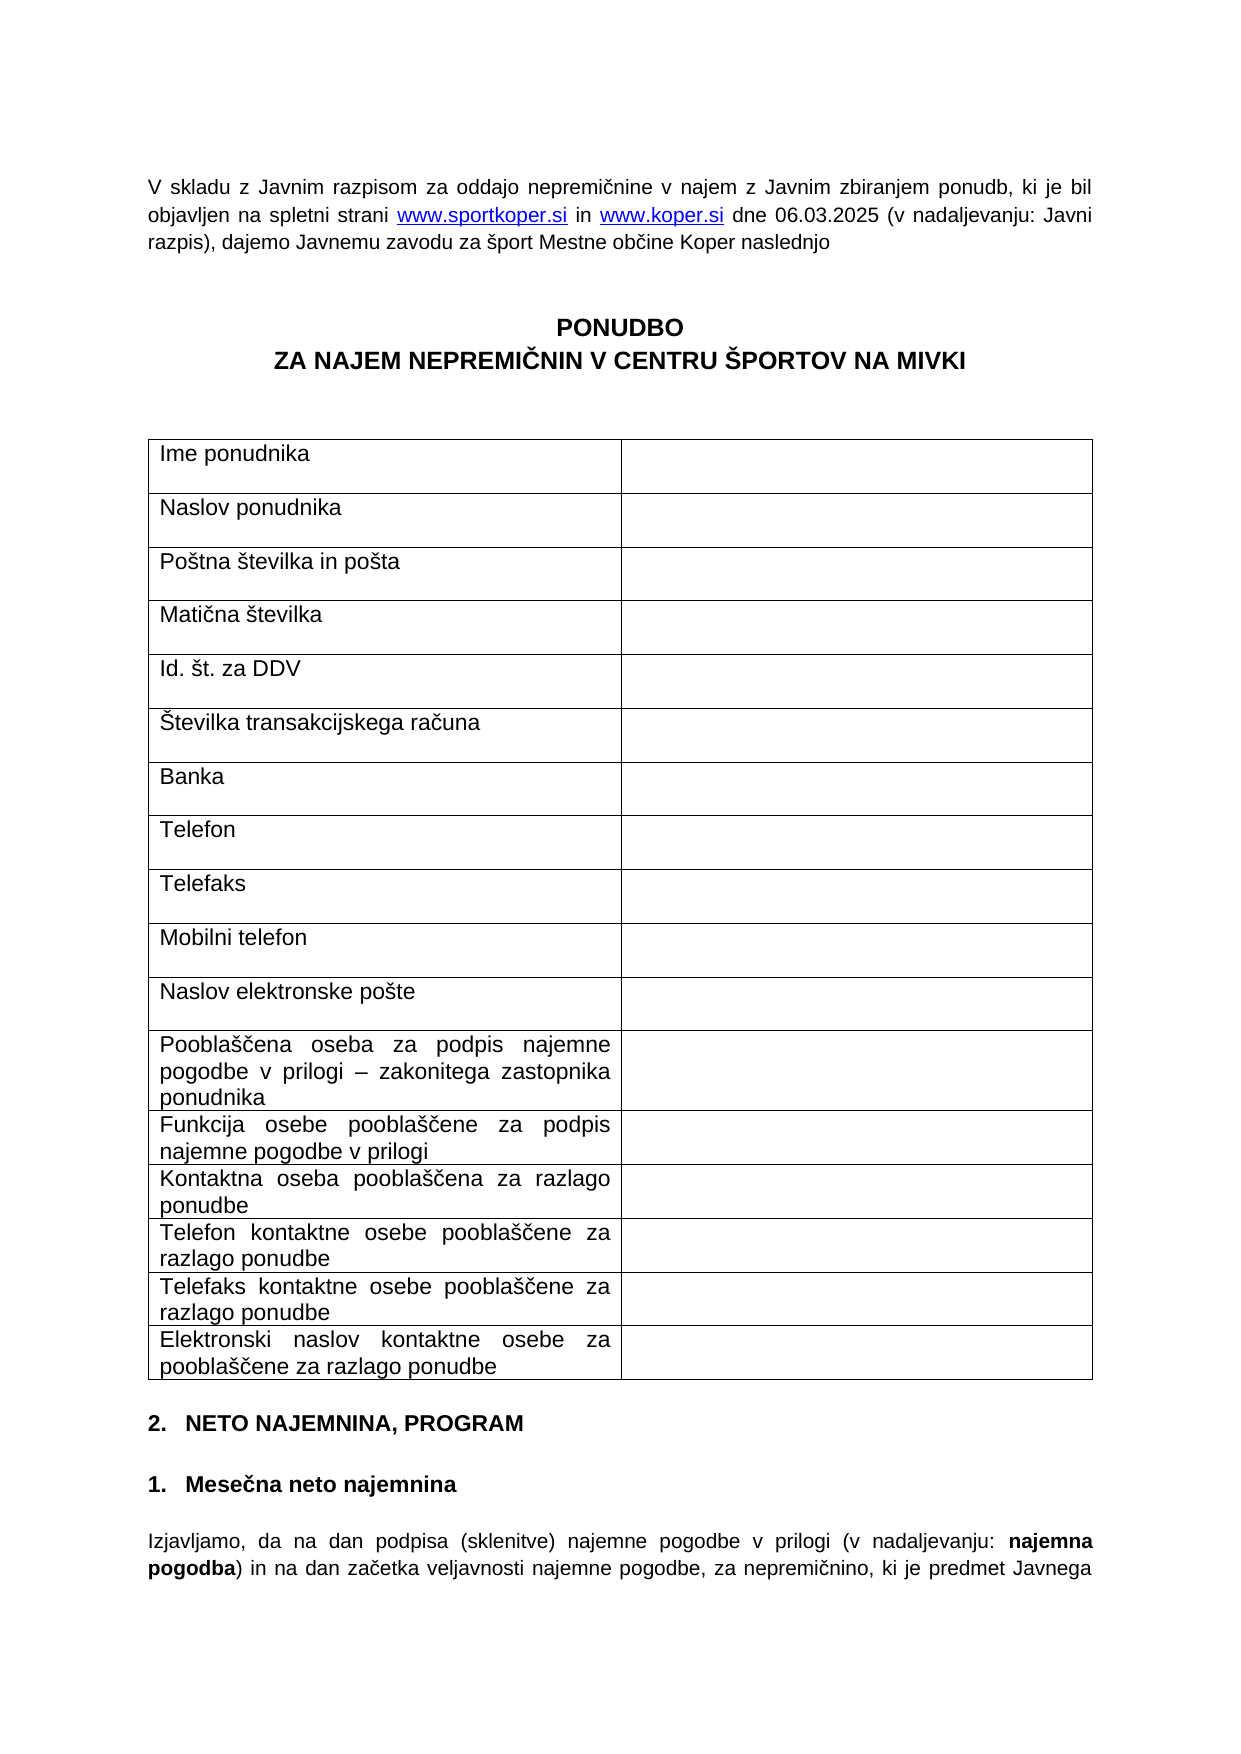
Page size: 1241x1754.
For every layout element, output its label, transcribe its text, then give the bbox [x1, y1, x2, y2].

table_cell [622, 709, 1092, 762]
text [148, 1528, 1093, 1580]
table_cell [622, 1031, 1092, 1110]
table_cell Matična številka [149, 601, 621, 654]
table_cell [622, 978, 1092, 1030]
table_cell [622, 494, 1092, 547]
table_cell [622, 763, 1092, 815]
table_cell [622, 816, 1092, 869]
table_cell Mobilni telefon [149, 924, 621, 977]
table_cell Telefon kontaktne osebe pooblaščene za razlago ponudbe [149, 1219, 621, 1272]
table_cell [622, 1165, 1092, 1218]
table_cell Številka transakcijskega računa [149, 709, 621, 762]
table_cell Naslov ponudnika [149, 494, 621, 547]
table_cell [622, 548, 1092, 600]
table_cell [622, 655, 1092, 708]
table_cell [622, 1219, 1092, 1272]
table_cell Funkcija osebe pooblaščene za podpis najemne pogodbe v prilogi [149, 1111, 621, 1164]
table_cell Poštna številka in pošta [149, 548, 621, 600]
text V skladu z Javnim razpisom za oddajo nepremičnine v najem z Javnim zbiranjem ponudb, ki je bil objavljen na spletni strani www.sportkoper.si in www.koper.si dne 06.03.2025 (v nadaljevanju: Javni razpis), dajemo Javnemu zavodu za šport Mestne občine Koper naslednjo [148, 175, 1093, 254]
table_cell Naslov elektronske pošte [149, 978, 621, 1030]
text PONUDBO [148, 313, 1093, 341]
table_cell [622, 870, 1092, 923]
list NETO NAJEMNINA, PROGRAM [148, 1410, 1093, 1437]
text ZA NAJEM NEPREMIČNIN V CENTRU ŠPORTOV NA MIVKI [148, 346, 1093, 374]
table_cell Kontaktna oseba pooblaščena za razlago ponudbe [149, 1165, 621, 1218]
table_cell Telefon [149, 816, 621, 869]
table_cell [622, 1273, 1092, 1325]
table_cell Elektronski naslov kontaktne osebe za pooblaščene za razlago ponudbe [149, 1326, 621, 1379]
table_header [622, 440, 1092, 493]
table_header Ime ponudnika [149, 440, 621, 493]
table_cell [622, 601, 1092, 654]
table_cell Telefaks [149, 870, 621, 923]
table_cell Telefaks kontaktne osebe pooblaščene za razlago ponudbe [149, 1273, 621, 1325]
table_cell [622, 1111, 1092, 1164]
list Mesečna neto najemnina [148, 1471, 1093, 1497]
table_cell Banka [149, 763, 621, 815]
table_cell [622, 924, 1092, 977]
table_cell [622, 1326, 1092, 1379]
table_cell Id. št. za DDV [149, 655, 621, 708]
table_cell Pooblaščena oseba za podpis najemne pogodbe v prilogi – zakonitega zastopnika ponudnika [149, 1031, 621, 1110]
